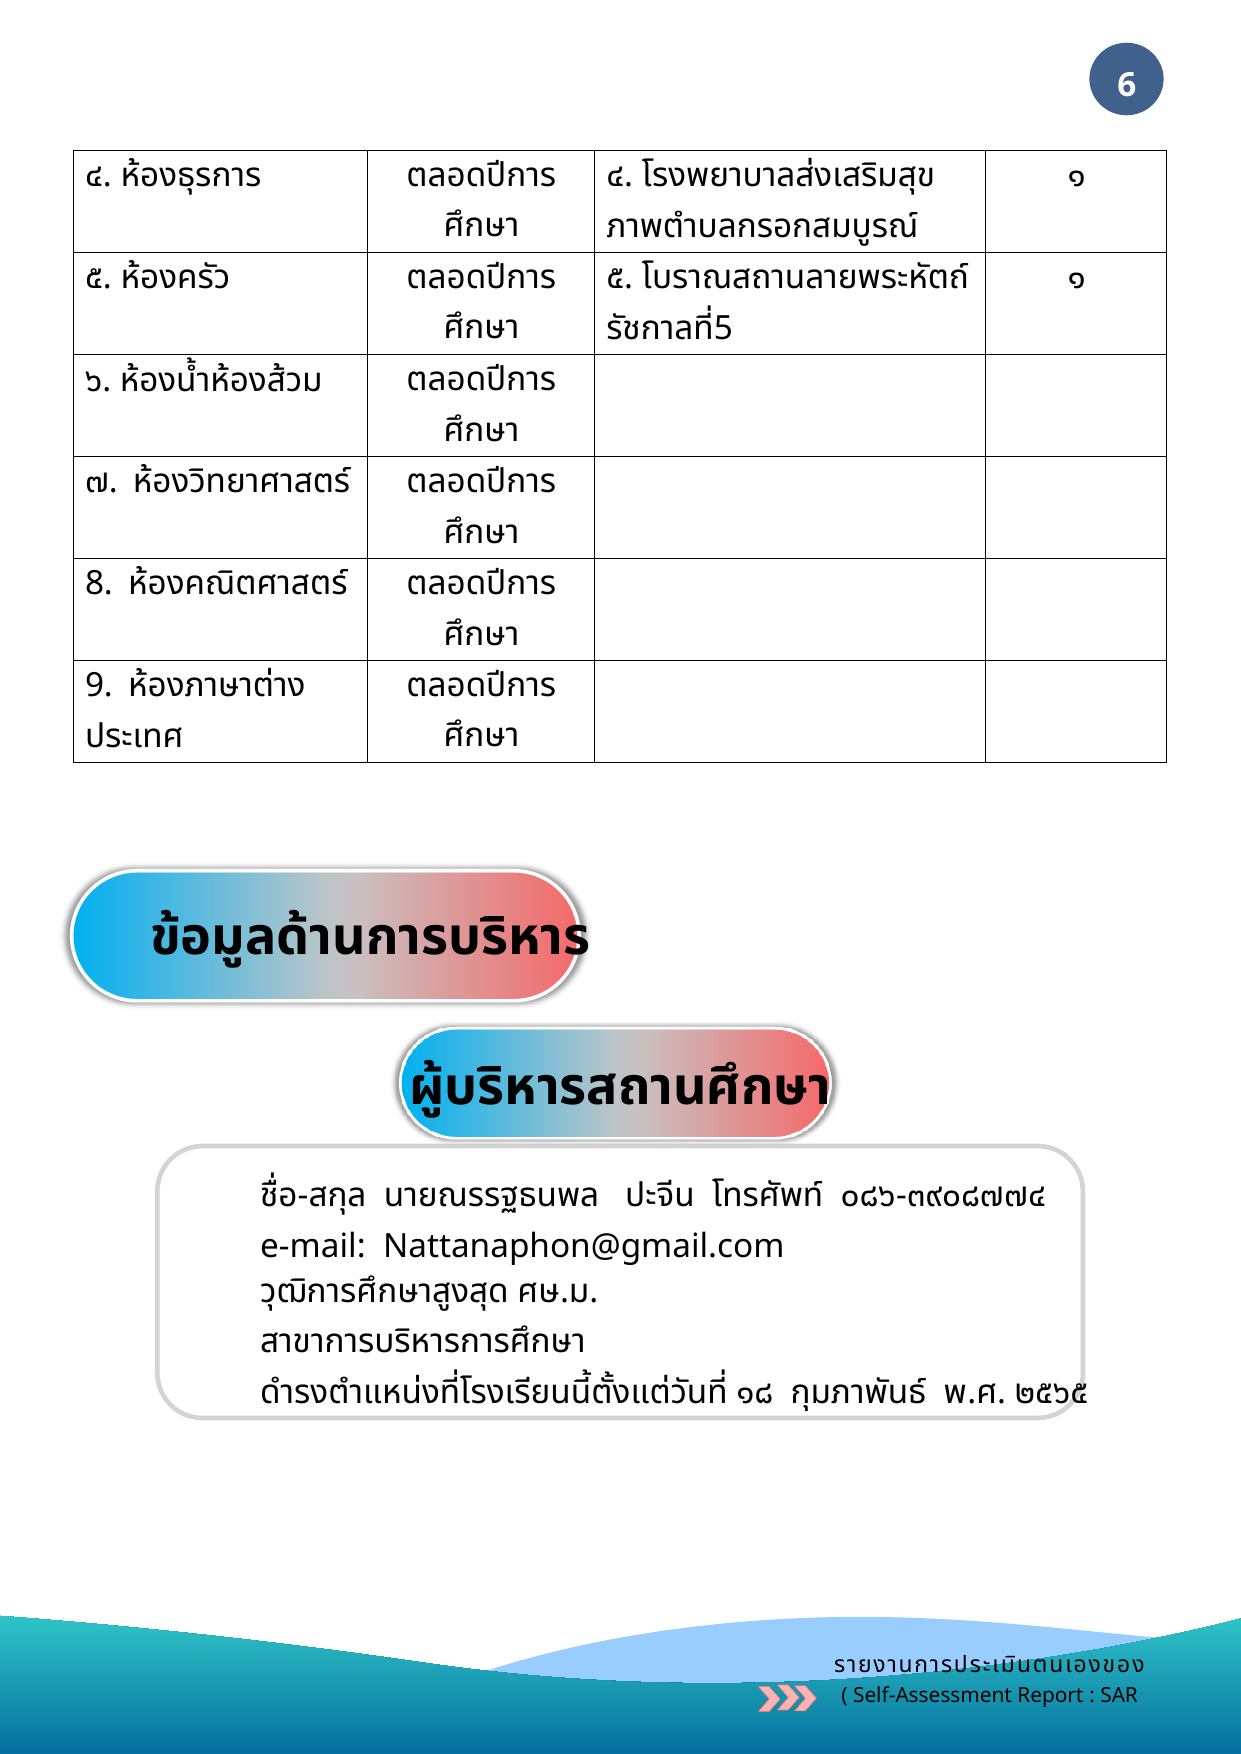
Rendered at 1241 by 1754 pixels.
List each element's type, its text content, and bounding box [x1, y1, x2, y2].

picture [385, 1017, 846, 1049]
picture [385, 1128, 846, 1148]
table_cell ตลอดปีการศึกษา [368, 661, 594, 762]
text ผู้บริหารสถานศึกษา [150, 1049, 1090, 1128]
table_cell ตลอดปีการศึกษา [368, 559, 594, 660]
table_cell ๕. ห้องครัว [74, 253, 367, 354]
table_cell [595, 355, 985, 456]
table_cell 8. ห้องคณิตศาสตร์ [74, 559, 367, 660]
table_cell ตลอดปีการศึกษา [368, 355, 594, 456]
table_cell [986, 661, 1166, 762]
table_cell ตลอดปีการศึกษา [368, 151, 594, 252]
table_cell ๑ [986, 151, 1166, 252]
table_cell 9. ห้องภาษาต่างประเทศ [74, 661, 367, 762]
table_cell ตลอดปีการศึกษา [368, 253, 594, 354]
table_cell ๖. ห้องน้ำห้องส้วม [74, 355, 367, 456]
table_cell ๕. โบราณสถานลายพระหัตถ์ รัชกาลที่5 [595, 253, 985, 354]
text ข้อมูลด้านการบริหาร [150, 899, 1090, 978]
table_cell ๑ [986, 253, 1166, 354]
table_cell ๗. ห้องวิทยาศาสตร์ [74, 457, 367, 558]
table_cell ตลอดปีการศึกษา [368, 457, 594, 558]
table_cell [595, 457, 985, 558]
table_cell [986, 457, 1166, 558]
table_cell ๔. โรงพยาบาลส่งเสริมสุขภาพตำบลกรอกสมบูรณ์ [595, 151, 985, 252]
table_cell [986, 355, 1166, 456]
table_cell [595, 661, 985, 762]
picture [54, 858, 597, 1013]
table_cell [595, 559, 985, 660]
table_cell [986, 559, 1166, 660]
table_cell ๔. ห้องธุรการ [74, 151, 367, 252]
